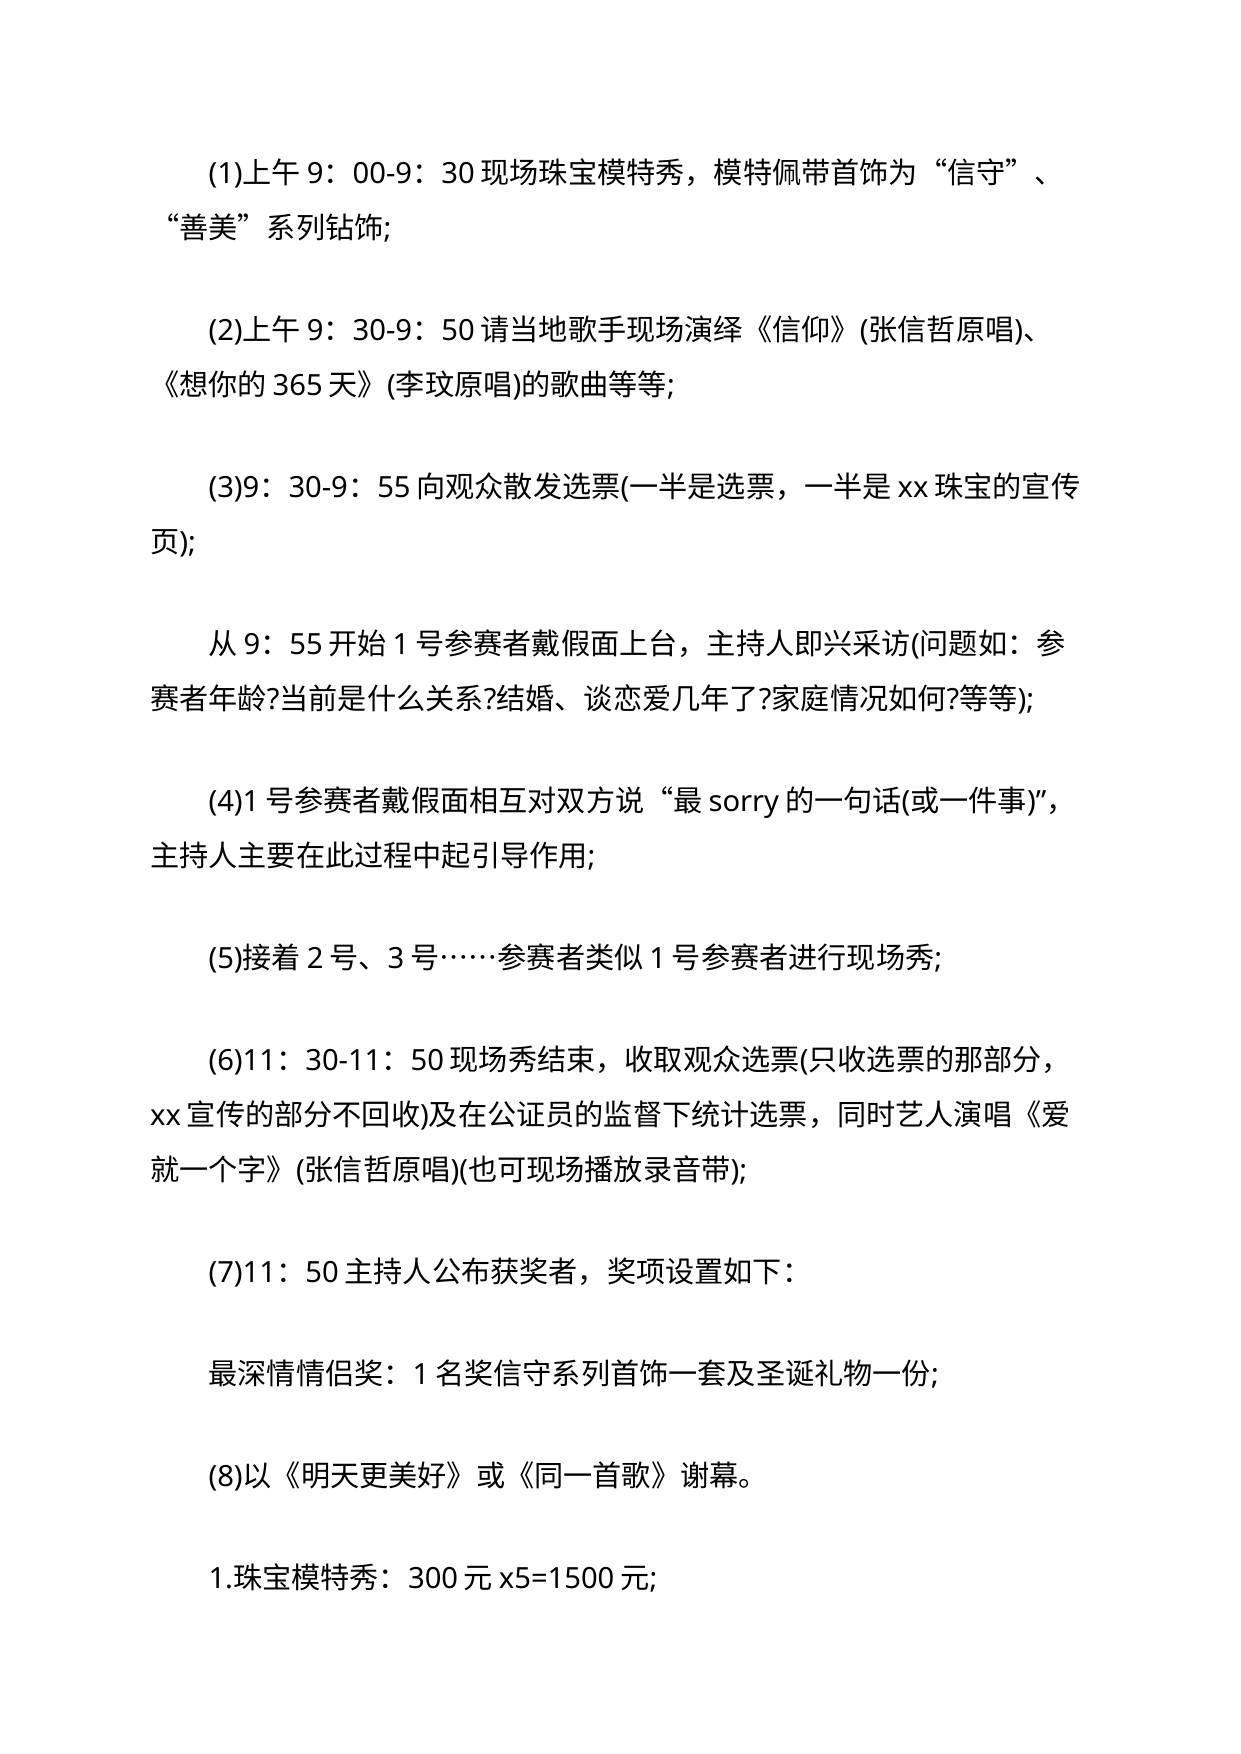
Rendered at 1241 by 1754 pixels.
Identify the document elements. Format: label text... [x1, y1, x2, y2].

text (8)以《明天更美好》或《同一首歌》谢幕。 [150, 1453, 1090, 1495]
text 1.珠宝模特秀：300元x5=1500元; [150, 1555, 1090, 1597]
text 从9：55开始1号参赛者戴假面上台，主持人即兴采访(问题如：参赛者年龄?当前是什么关系?结婚、谈恋爱几年了?家庭情况如何?等等); [150, 621, 1090, 718]
text (3)9：30-9：55向观众散发选票(一半是选票，一半是xx珠宝的宣传页); [150, 464, 1090, 561]
text (2)上午9：30-9：50请当地歌手现场演绎《信仰》(张信哲原唱)、《想你的365天》(李玟原唱)的歌曲等等; [150, 307, 1090, 404]
text (1)上午9：00-9：30现场珠宝模特秀，模特佩带首饰为“信守”、“善美”系列钻饰; [150, 150, 1090, 247]
text (6)11：30-11：50现场秀结束，收取观众选票(只收选票的那部分，xx宣传的部分不回收)及在公证员的监督下统计选票，同时艺人演唱《爱就一个字》(张信哲原唱)(也可现场播放录音带); [150, 1037, 1090, 1189]
text 最深情情侣奖：1名奖信守系列首饰一套及圣诞礼物一份; [150, 1351, 1090, 1393]
text (5)接着2号、3号……参赛者类似1号参赛者进行现场秀; [150, 935, 1090, 977]
text (4)1号参赛者戴假面相互对双方说“最sorry的一句话(或一件事)”，主持人主要在此过程中起引导作用; [150, 778, 1090, 875]
text (7)11：50主持人公布获奖者，奖项设置如下： [150, 1249, 1090, 1291]
